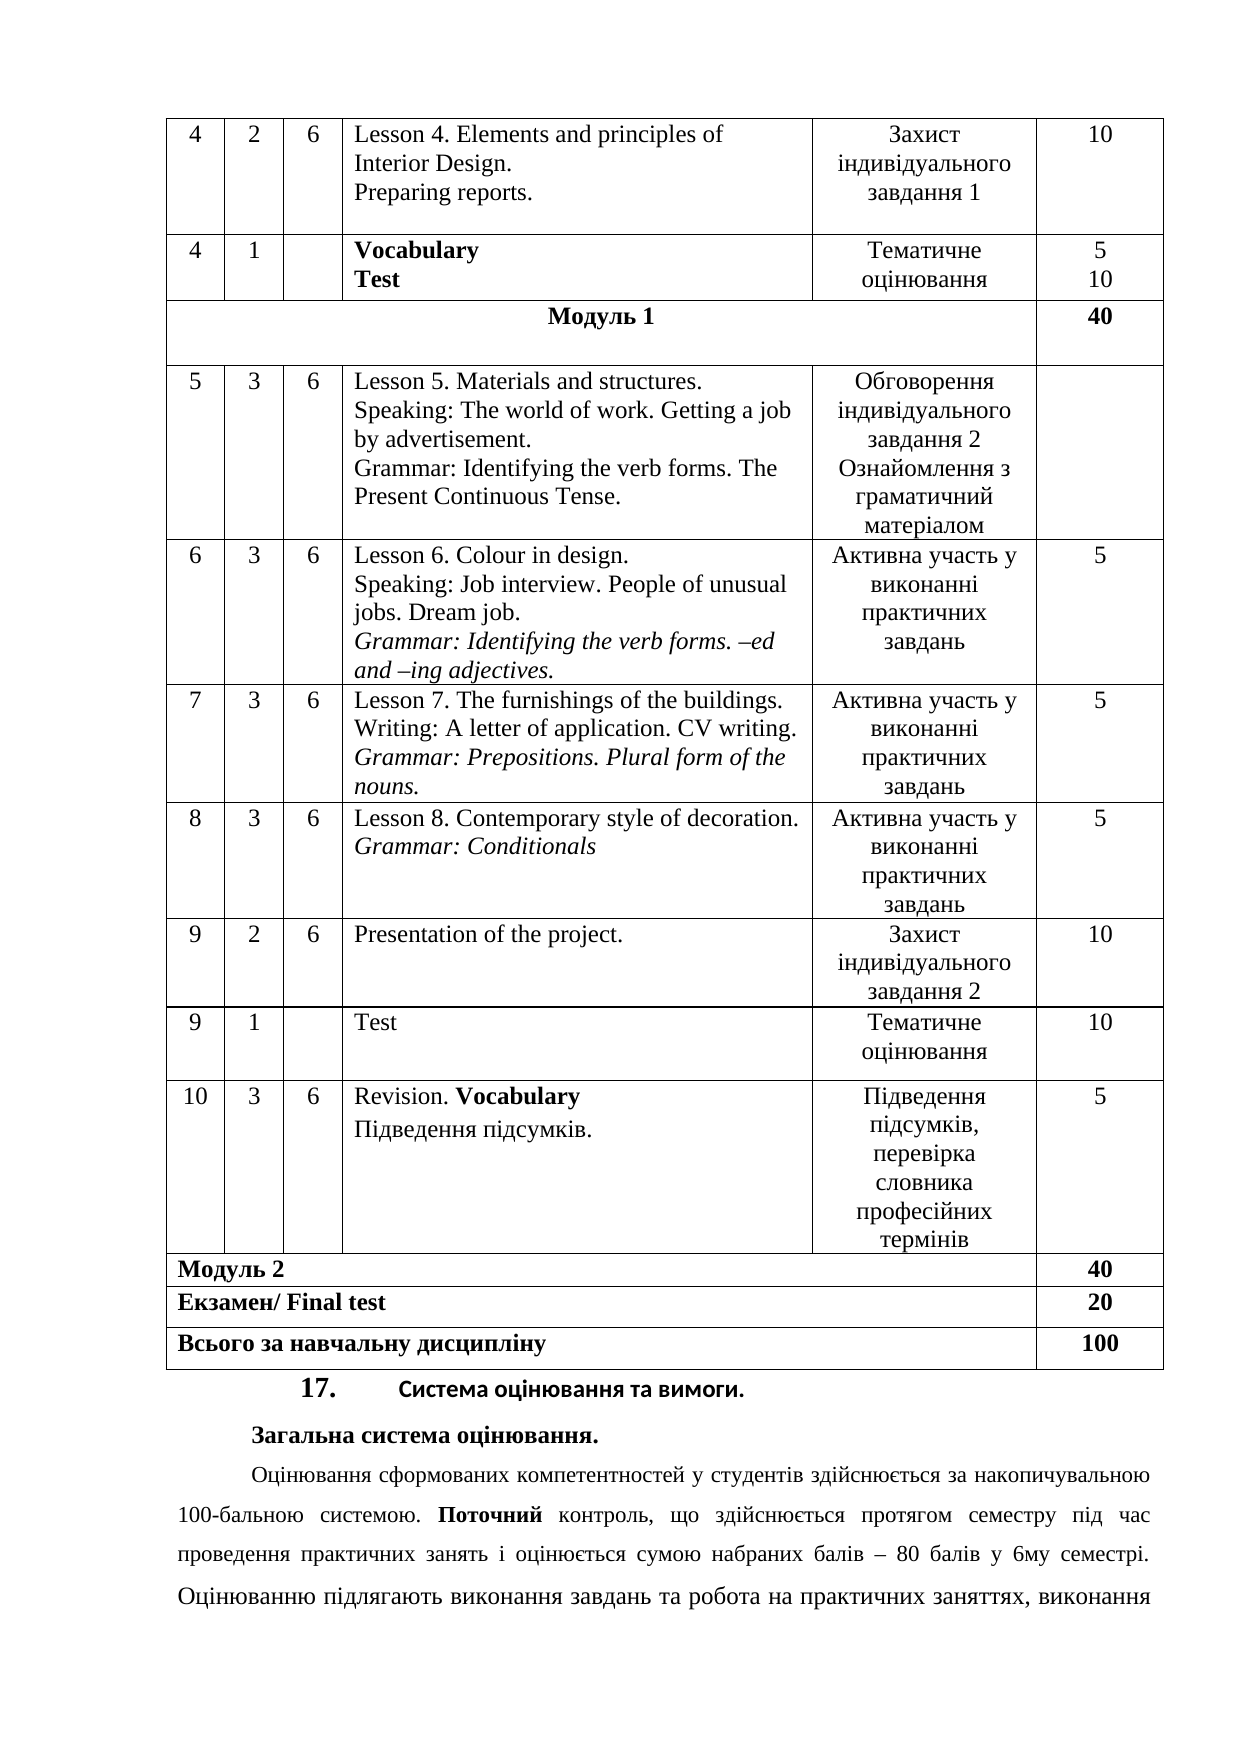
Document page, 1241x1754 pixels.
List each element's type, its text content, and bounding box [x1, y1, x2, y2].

table_cell 2 [225, 119, 283, 234]
table_cell Lesson 6. Colour in design. Speaking: Job interview. People of unusual jobs. Dream job. Grammar: Identifying the verb forms. –ed and –ing adjectives. [343, 540, 812, 684]
table_cell 6 [167, 540, 224, 684]
table_cell Захист індивідуального завдання 1 [813, 119, 1036, 234]
table_cell 6 [284, 803, 342, 918]
table_cell Lesson 5. Materials and structures. Speaking: The world of work. Getting a job by advertisement. Grammar: Identifying the verb forms. The Present Continuous Tense. [343, 366, 812, 539]
table_cell Активна участь у виконанні практичних завдань [813, 803, 1036, 918]
table_cell 3 [225, 685, 283, 802]
table_cell [1037, 366, 1163, 539]
table_cell Тематичне оцінювання [813, 1008, 1036, 1080]
table_cell 1 [225, 235, 283, 300]
table_cell Підведення підсумків, перевірка словника професійних термінів [813, 1081, 1036, 1253]
text Загальна система оцінювання. [177, 1420, 1152, 1449]
table_cell Активна участь у виконанні практичних завдань [813, 685, 1036, 802]
table_cell 4 [167, 235, 224, 300]
table_cell 3 [225, 540, 283, 684]
table_cell 1 [225, 1008, 283, 1080]
table_cell 10 [1037, 119, 1163, 234]
table_cell Екзамен/ Final test [167, 1287, 1036, 1327]
table_cell Presentation of the project. [343, 919, 812, 1006]
table_cell 6 [284, 1081, 342, 1253]
table_cell Модуль 2 [167, 1254, 1036, 1286]
table_cell 5 [1037, 685, 1163, 802]
table_cell 5 [1037, 540, 1163, 684]
table_cell 100 [1037, 1328, 1163, 1369]
table_cell 7 [167, 685, 224, 802]
table_cell 20 [1037, 1287, 1163, 1327]
table_cell Тематичне оцінювання [813, 235, 1036, 300]
list Система оцінювання та вимоги. [252, 1370, 1152, 1403]
table_cell Lesson 7. The furnishings of the buildings. Writing: A letter of application. CV writing. Grammar: Prepositions. Plural form of the nouns. [343, 685, 812, 802]
table_cell 3 [225, 366, 283, 539]
table_cell 10 [1037, 919, 1163, 1006]
table_cell 10 [167, 1081, 224, 1253]
table_cell 40 [1037, 301, 1163, 365]
table_cell Обговорення індивідуального завдання 2 Ознайомлення з граматичний матеріалом [813, 366, 1036, 539]
table_cell 4 [167, 119, 224, 234]
table_cell 3 [225, 803, 283, 918]
table_cell 10 [1037, 1008, 1163, 1080]
table_cell Активна участь у виконанні практичних завдань [813, 540, 1036, 684]
table_cell Захист індивідуального завдання 2 [813, 919, 1036, 1006]
table_cell Модуль 1 [167, 301, 1036, 365]
table_cell 6 [284, 119, 342, 234]
table_cell Vocabulary Test [343, 235, 812, 300]
table_cell 9 [167, 1008, 224, 1080]
table_cell Test [343, 1008, 812, 1080]
table_cell Lesson 4. Elements and principles of Interior Design. Preparing reports. [343, 119, 812, 234]
table_cell 5 [1037, 1081, 1163, 1253]
table_cell [284, 235, 342, 300]
table_cell 6 [284, 685, 342, 802]
table_cell 6 [284, 919, 342, 1006]
table_cell Lesson 8. Contemporary style of decoration. Grammar: Conditionals [343, 803, 812, 918]
table_cell 8 [167, 803, 224, 918]
table_cell 40 [1037, 1254, 1163, 1286]
table_cell 5 [167, 366, 224, 539]
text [177, 1461, 1152, 1610]
table_cell 5 [1037, 803, 1163, 918]
table_cell 3 [225, 1081, 283, 1253]
table_cell 9 [167, 919, 224, 1006]
table_cell Revision. Vocabulary Підведення підсумків. [343, 1081, 812, 1253]
table_cell [284, 1008, 342, 1080]
table_cell Всього за навчальну дисципліну [167, 1328, 1036, 1369]
table_cell 6 [284, 540, 342, 684]
table_cell 5 10 [1037, 235, 1163, 300]
table_cell 2 [225, 919, 283, 1006]
table_cell 6 [284, 366, 342, 539]
